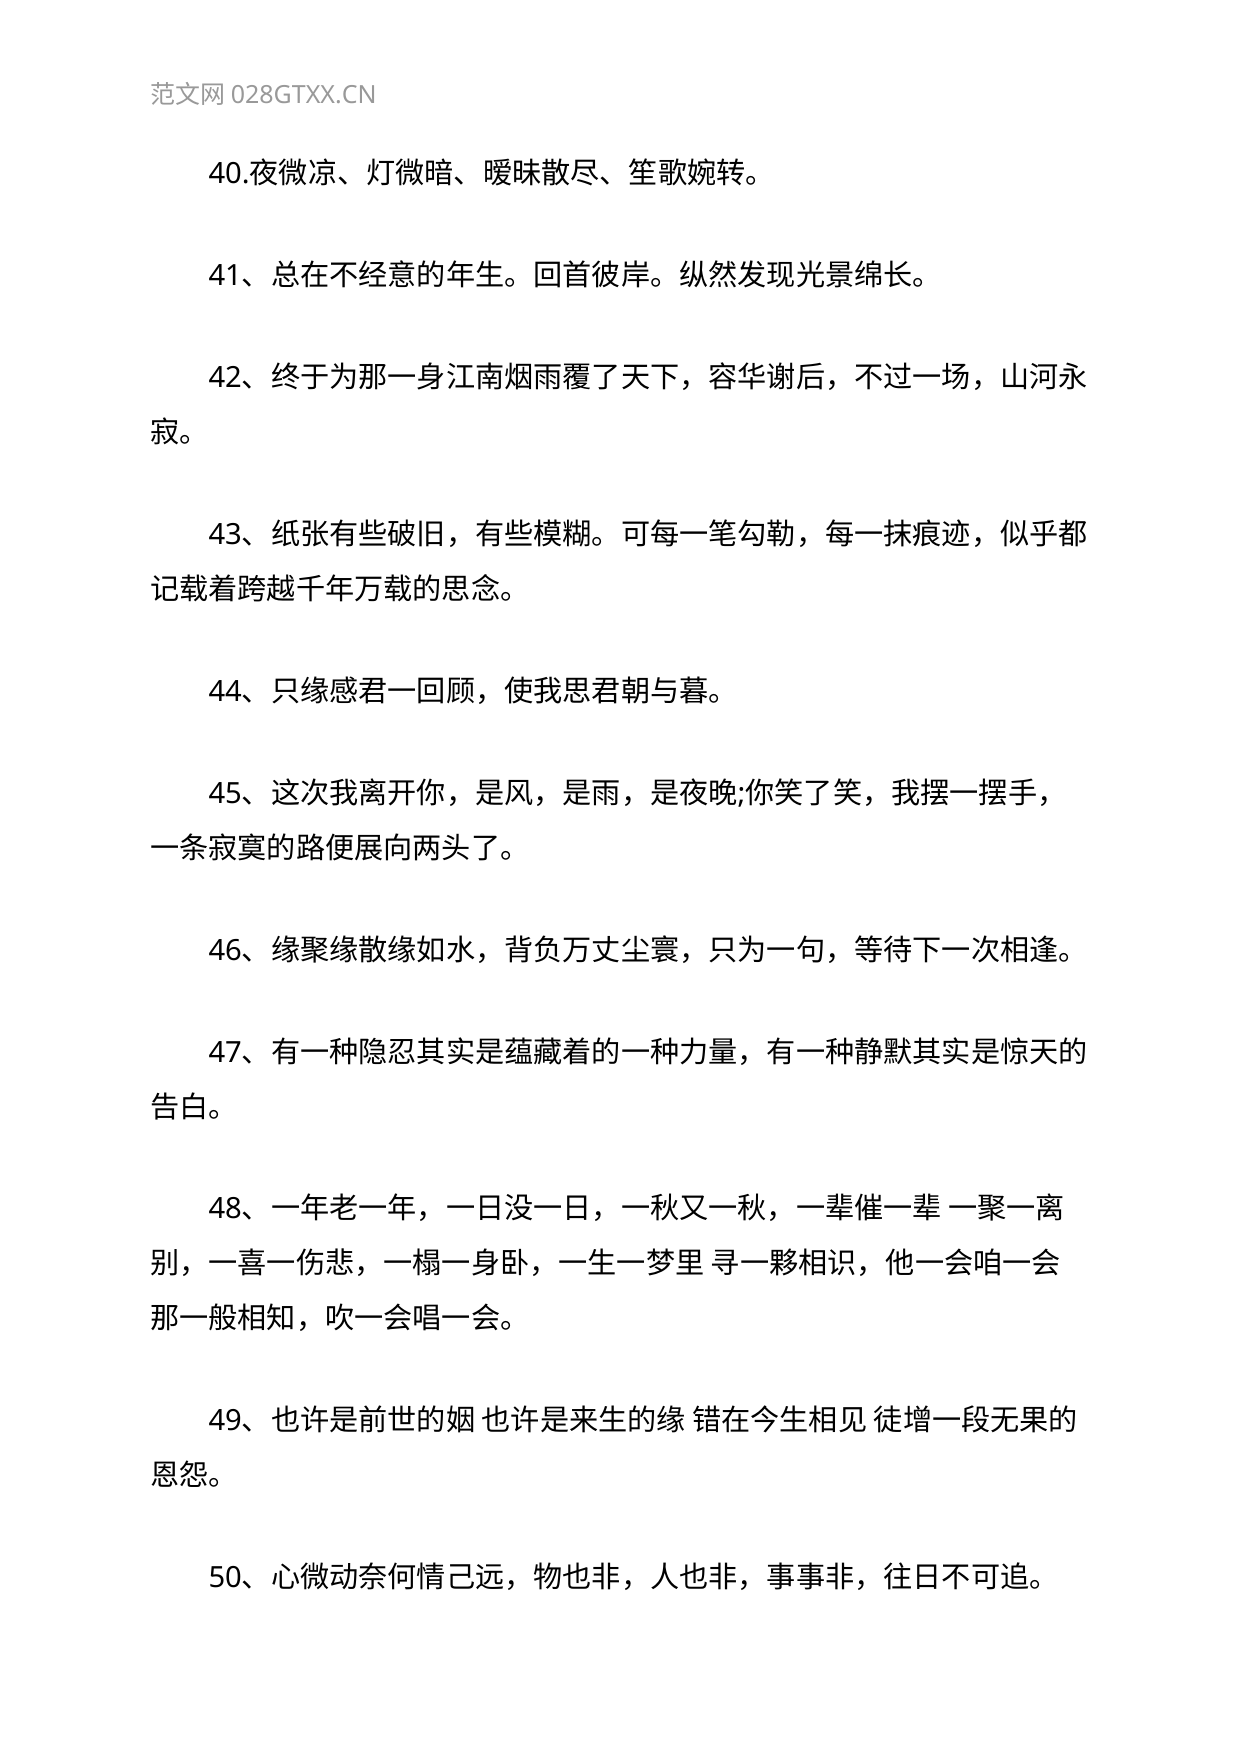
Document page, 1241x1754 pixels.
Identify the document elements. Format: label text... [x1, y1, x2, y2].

text 40.夜微凉、灯微暗、暧昧散尽、笙歌婉转。 [150, 150, 1090, 192]
text 43、纸张有些破旧，有些模糊。可每一笔勾勒，每一抹痕迹，似乎都记载着跨越千年万载的思念。 [150, 511, 1090, 608]
text 46、缘聚缘散缘如水，背负万丈尘寰，只为一句，等待下一次相逢。 [150, 926, 1090, 969]
text 44、只缘感君一回顾，使我思君朝与暮。 [150, 667, 1090, 710]
text 45、这次我离开你，是风，是雨，是夜晚;你笑了笑，我摆一摆手，一条寂寞的路便展向两头了。 [150, 769, 1090, 867]
text 42、终于为那一身江南烟雨覆了天下，容华谢后，不过一场，山河永寂。 [150, 354, 1090, 451]
text 50、心微动奈何情己远，物也非，人也非，事事非，往日不可追。 [150, 1553, 1090, 1596]
text 41、总在不经意的年生。回首彼岸。纵然发现光景绵长。 [150, 252, 1090, 294]
text 47、有一种隐忍其实是蕴藏着的一种力量，有一种静默其实是惊天的告白。 [150, 1028, 1090, 1126]
text 49、也许是前世的姻 也许是来生的缘 错在今生相见 徒增一段无果的恩怨。 [150, 1397, 1090, 1494]
text 48、一年老一年，一日没一日，一秋又一秋，一辈催一辈 一聚一离别，一喜一伤悲，一榻一身卧，一生一梦里 寻一夥相识，他一会咱一会 那一般相知，吹一会唱一会。 [150, 1185, 1090, 1337]
